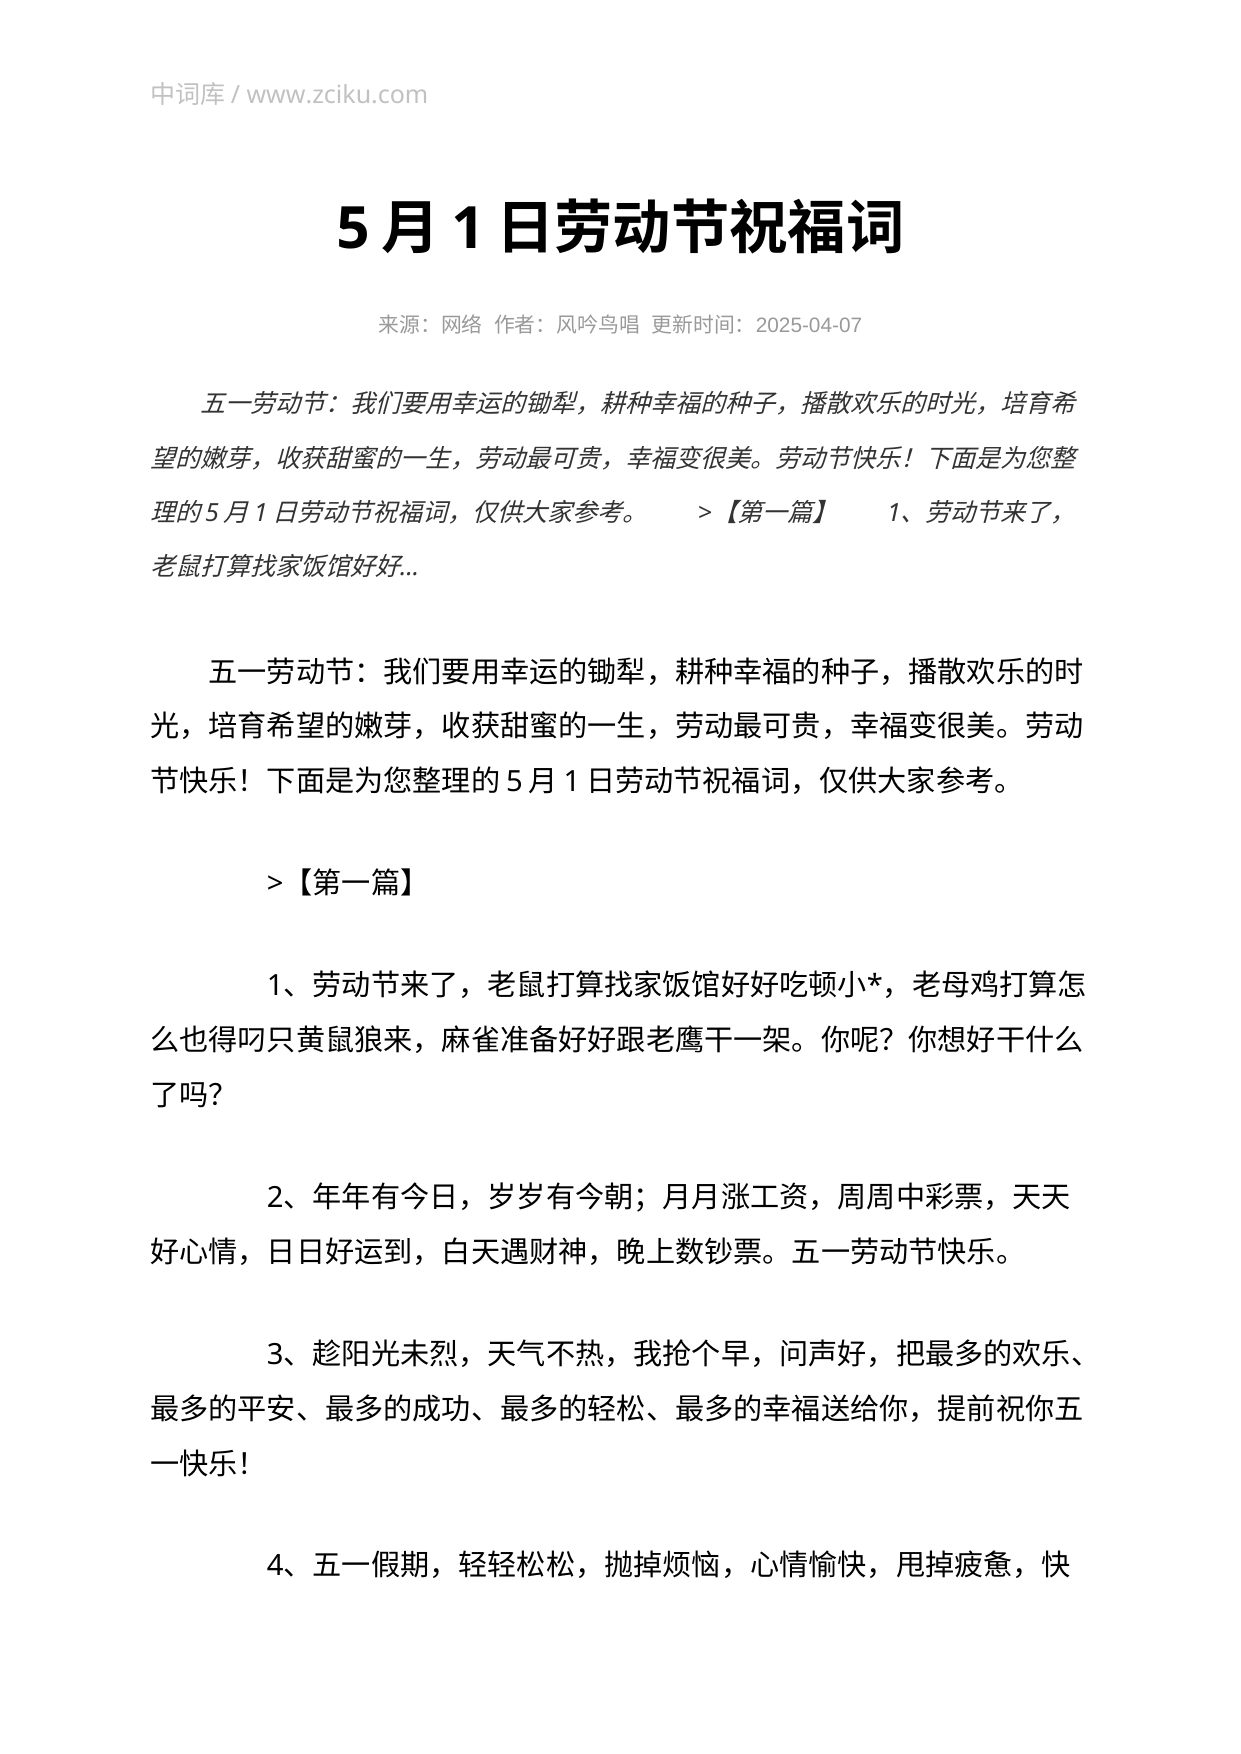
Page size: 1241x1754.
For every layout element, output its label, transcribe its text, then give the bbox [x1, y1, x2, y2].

text 五一劳动节：我们要用幸运的锄犁，耕种幸福的种子，播散欢乐的时光，培育希望的嫩芽，收获甜蜜的一生，劳动最可贵，幸福变很美。劳动节快乐！下面是为您整理的5月1日劳动节祝福词，仅供大家参考。 [150, 648, 1090, 800]
text 2、年年有今日，岁岁有今朝；月月涨工资，周周中彩票，天天好心情，日日好运到，白天遇财神，晚上数钞票。五一劳动节快乐。 [150, 1173, 1090, 1271]
text 1、劳动节来了，老鼠打算找家饭馆好好吃顿小*，老母鸡打算怎么也得叼只黄鼠狼来，麻雀准备好好跟老鹰干一架。你呢？你想好干什么了吗？ [150, 962, 1090, 1114]
text 3、趁阳光未烈，天气不热，我抢个早，问声好，把最多的欢乐、最多的平安、最多的成功、最多的轻松、最多的幸福送给你，提前祝你五一快乐！ [150, 1330, 1090, 1482]
text 五一劳动节：我们要用幸运的锄犁，耕种幸福的种子，播散欢乐的时光，培育希望的嫩芽，收获甜蜜的一生，劳动最可贵，幸福变很美。劳动节快乐！下面是为您整理的5月1日劳动节祝福词，仅供大家参考。 >【第一篇】 1、劳动节来了，老鼠打算找家饭馆好好... [150, 384, 1090, 583]
text >【第一篇】 [150, 860, 1090, 902]
subtitle 5月1日劳动节祝福词 [150, 181, 1090, 266]
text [150, 1542, 1090, 1584]
text 来源：网络 作者：风吟鸟唱 更新时间：2025-04-07 [150, 313, 1090, 337]
